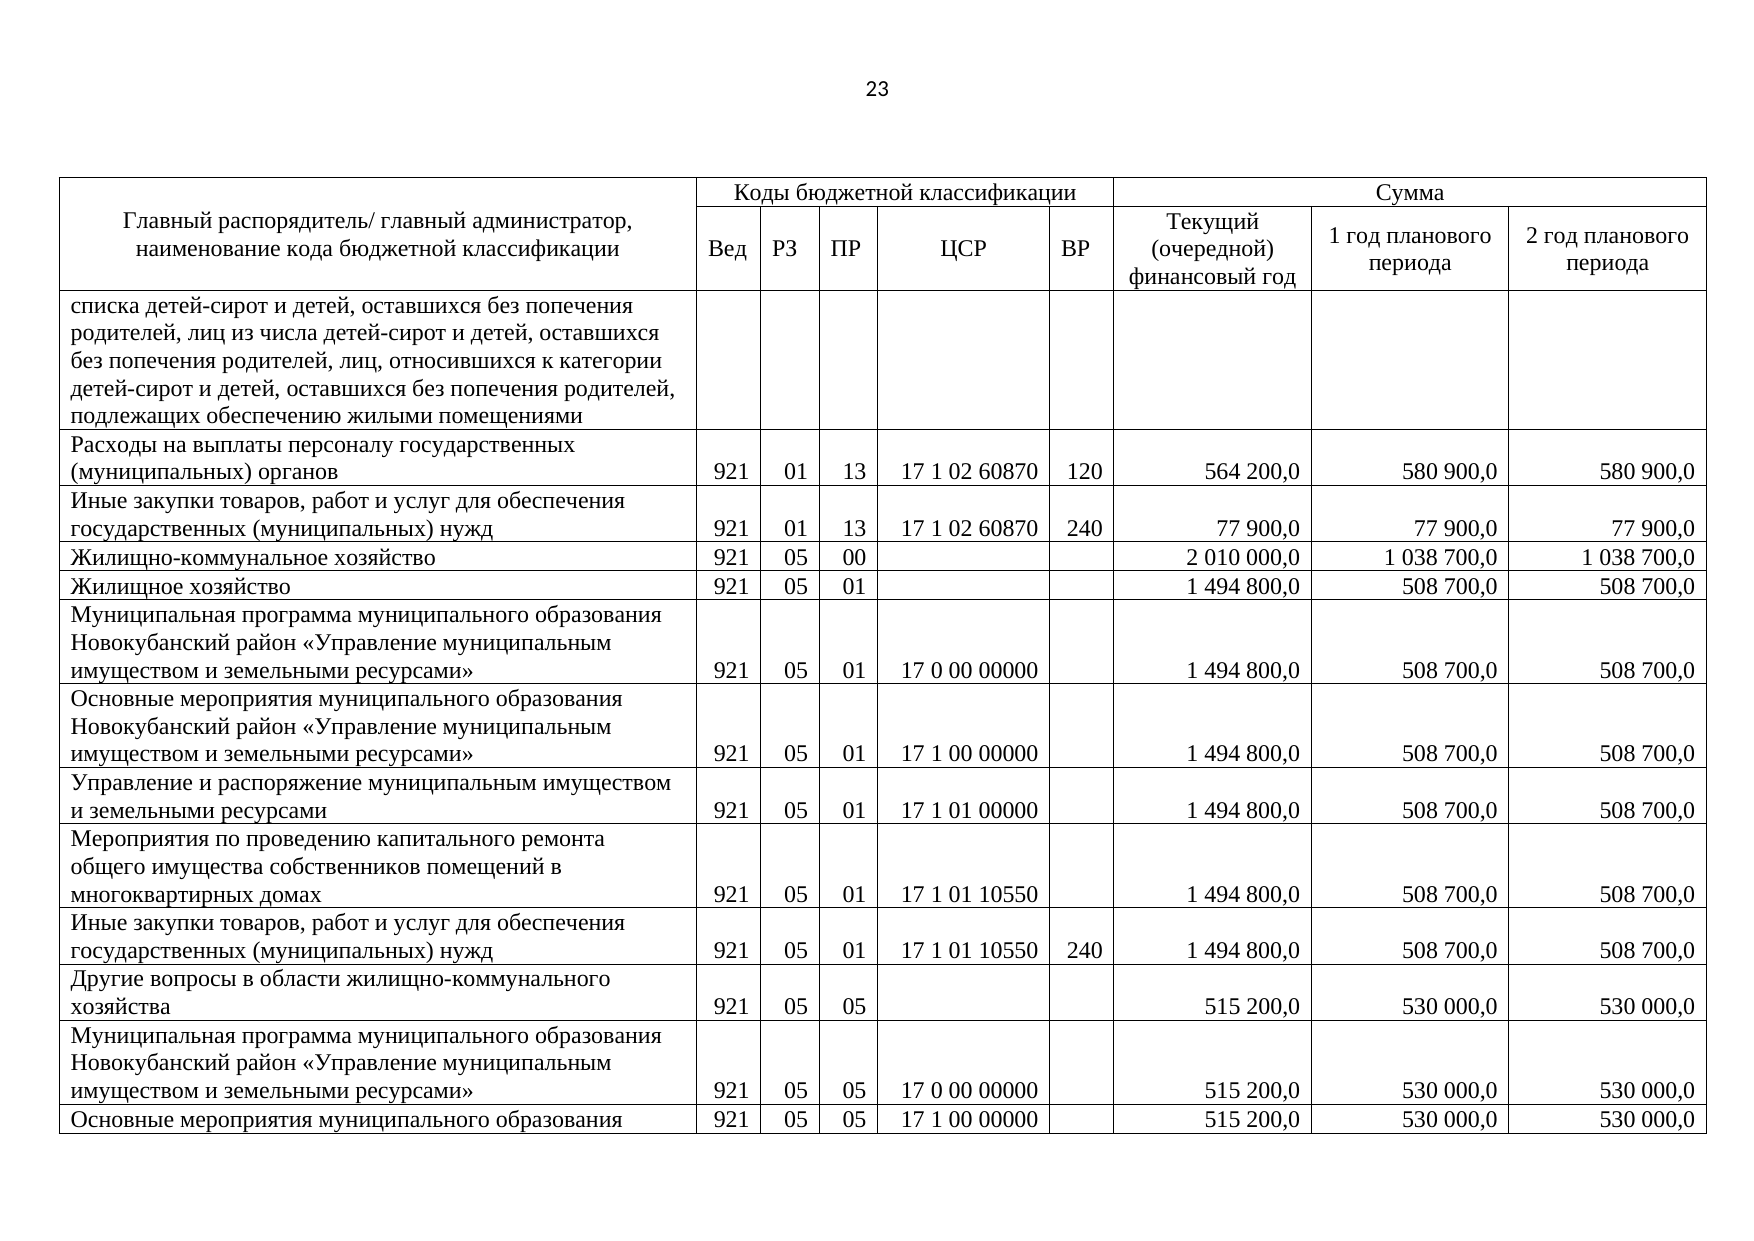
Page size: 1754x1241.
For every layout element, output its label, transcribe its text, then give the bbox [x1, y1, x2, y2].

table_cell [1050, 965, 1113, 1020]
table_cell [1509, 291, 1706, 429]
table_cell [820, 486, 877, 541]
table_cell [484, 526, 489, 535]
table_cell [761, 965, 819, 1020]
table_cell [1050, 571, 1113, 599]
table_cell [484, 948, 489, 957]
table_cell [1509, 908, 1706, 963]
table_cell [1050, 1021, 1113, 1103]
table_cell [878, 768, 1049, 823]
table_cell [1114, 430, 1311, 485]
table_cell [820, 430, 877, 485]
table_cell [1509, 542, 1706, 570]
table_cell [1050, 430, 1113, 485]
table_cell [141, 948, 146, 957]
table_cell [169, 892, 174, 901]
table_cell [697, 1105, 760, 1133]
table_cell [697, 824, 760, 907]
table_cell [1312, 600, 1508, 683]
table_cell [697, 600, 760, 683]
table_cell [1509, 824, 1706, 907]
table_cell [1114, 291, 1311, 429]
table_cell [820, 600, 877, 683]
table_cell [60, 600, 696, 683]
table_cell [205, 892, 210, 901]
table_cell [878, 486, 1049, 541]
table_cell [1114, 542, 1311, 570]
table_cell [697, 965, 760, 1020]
table_cell РЗ [761, 207, 819, 290]
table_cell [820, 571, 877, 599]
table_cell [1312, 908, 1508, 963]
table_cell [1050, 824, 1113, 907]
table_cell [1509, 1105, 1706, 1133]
table_header Главный распорядитель/ главный администратор, наименование кода бюджетной классификации [60, 178, 696, 290]
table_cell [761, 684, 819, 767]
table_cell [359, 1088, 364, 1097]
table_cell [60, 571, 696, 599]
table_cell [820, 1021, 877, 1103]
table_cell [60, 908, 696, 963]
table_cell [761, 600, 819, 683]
table_cell ВР [1050, 207, 1113, 290]
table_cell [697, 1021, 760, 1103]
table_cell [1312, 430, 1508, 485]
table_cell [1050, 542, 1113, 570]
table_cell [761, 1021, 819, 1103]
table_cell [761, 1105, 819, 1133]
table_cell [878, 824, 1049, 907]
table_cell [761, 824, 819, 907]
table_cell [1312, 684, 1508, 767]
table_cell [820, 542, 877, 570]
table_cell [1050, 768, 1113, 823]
table_cell ПР [820, 207, 877, 290]
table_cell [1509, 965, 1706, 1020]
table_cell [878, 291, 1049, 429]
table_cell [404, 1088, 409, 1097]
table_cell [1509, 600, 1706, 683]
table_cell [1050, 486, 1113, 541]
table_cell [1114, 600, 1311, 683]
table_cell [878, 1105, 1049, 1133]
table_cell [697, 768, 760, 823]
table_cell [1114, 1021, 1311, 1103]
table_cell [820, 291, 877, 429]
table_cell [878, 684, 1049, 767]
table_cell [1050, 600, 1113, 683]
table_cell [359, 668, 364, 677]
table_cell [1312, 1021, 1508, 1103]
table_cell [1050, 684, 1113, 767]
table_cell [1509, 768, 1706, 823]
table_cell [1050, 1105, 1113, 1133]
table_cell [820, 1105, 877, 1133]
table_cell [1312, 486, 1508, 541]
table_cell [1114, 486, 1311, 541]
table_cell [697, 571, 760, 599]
table_cell ЦСР [878, 207, 1049, 290]
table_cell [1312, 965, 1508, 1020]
table_cell 1 год планового периода [1312, 207, 1508, 290]
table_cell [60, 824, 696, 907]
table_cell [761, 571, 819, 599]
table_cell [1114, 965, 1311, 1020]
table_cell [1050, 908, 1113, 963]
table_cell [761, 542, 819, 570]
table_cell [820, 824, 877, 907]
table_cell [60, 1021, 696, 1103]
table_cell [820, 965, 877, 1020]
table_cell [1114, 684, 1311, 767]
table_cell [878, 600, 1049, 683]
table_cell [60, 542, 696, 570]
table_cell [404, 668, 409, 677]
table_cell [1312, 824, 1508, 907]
table_header Коды бюджетной классификации [697, 178, 1113, 206]
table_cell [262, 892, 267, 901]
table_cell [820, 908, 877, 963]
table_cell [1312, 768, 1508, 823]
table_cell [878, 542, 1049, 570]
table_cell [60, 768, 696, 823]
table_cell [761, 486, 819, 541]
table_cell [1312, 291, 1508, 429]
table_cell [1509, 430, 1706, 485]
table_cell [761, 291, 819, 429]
table_cell Текущий (очередной) финансовый год [1114, 207, 1311, 290]
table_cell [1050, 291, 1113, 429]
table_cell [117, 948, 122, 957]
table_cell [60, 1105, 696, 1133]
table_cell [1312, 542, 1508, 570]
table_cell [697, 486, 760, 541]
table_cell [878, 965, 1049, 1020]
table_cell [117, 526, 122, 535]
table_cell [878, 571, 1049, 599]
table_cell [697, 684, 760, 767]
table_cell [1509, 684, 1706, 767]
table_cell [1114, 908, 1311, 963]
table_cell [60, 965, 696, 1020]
table_header Сумма [1114, 178, 1706, 206]
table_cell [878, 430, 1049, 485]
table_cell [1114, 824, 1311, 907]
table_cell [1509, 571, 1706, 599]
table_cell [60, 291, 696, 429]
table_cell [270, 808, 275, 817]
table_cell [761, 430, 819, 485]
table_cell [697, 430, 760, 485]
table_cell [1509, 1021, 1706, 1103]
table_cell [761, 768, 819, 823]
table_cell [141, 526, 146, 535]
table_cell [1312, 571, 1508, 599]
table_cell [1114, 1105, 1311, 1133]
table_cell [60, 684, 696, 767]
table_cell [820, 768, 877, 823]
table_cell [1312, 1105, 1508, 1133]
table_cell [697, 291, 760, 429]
table_cell 2 год планового периода [1509, 207, 1706, 290]
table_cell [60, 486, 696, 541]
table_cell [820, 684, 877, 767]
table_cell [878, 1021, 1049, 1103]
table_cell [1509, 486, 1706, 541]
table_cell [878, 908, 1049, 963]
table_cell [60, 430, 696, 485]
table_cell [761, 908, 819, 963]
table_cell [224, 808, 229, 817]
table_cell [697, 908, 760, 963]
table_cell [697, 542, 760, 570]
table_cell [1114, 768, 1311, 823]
table_cell Вед [697, 207, 760, 290]
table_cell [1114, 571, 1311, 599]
